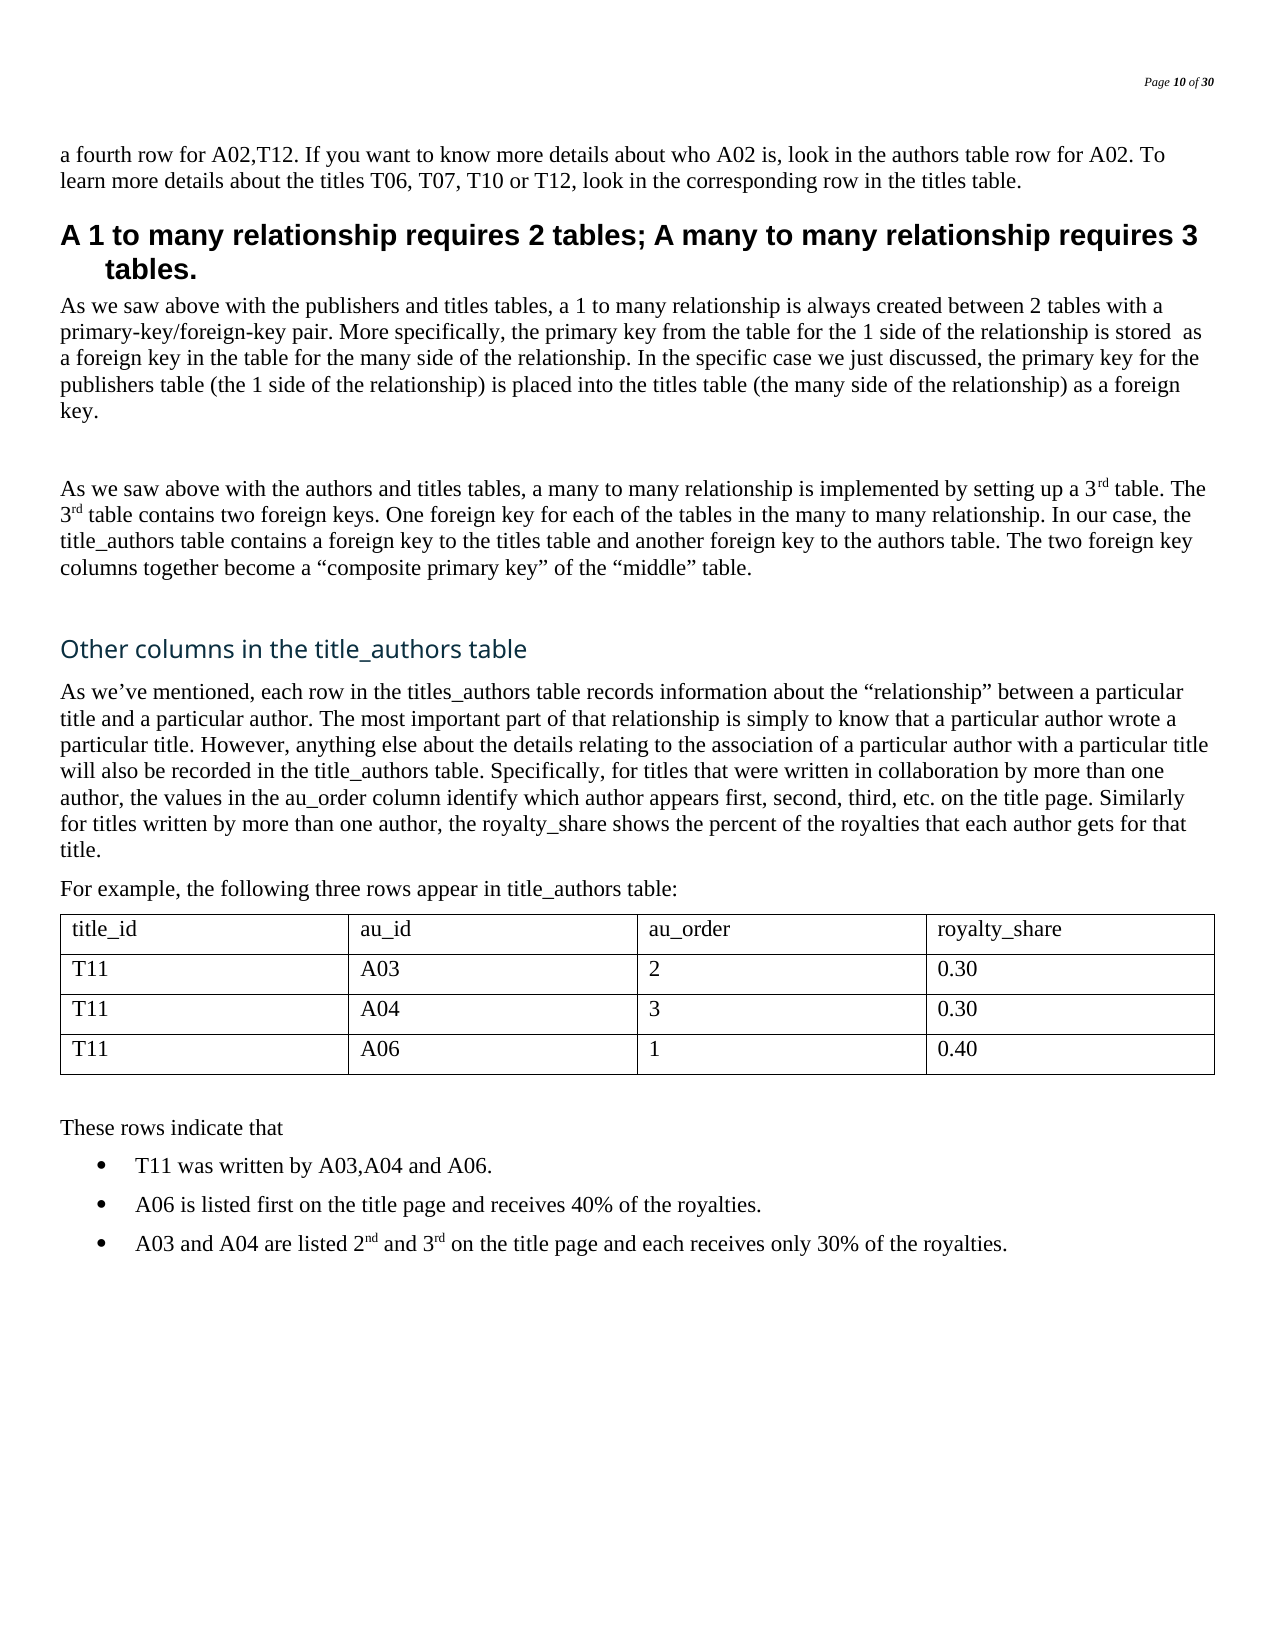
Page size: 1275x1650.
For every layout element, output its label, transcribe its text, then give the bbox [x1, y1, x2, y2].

text As we saw above with the publishers and titles tables, a 1 to many relationship is always created between 2 tables with a primary-key/foreign-key pair. More specifically, the primary key from the table for the 1 side of the relationship is stored as a foreign key in the table for the many side of the relationship. In the specific case we just discussed, the primary key for the publishers table (the 1 side of the relationship) is placed into the titles table (the many side of the relationship) as a foreign key. [60, 292, 1215, 423]
table_cell T11 [61, 1035, 348, 1074]
table_cell A03 [349, 955, 637, 994]
subtitle A 1 to many relationship requires 2 tables; A many to many relationship requires 3 tables. [60, 218, 1215, 286]
table_cell A06 [349, 1035, 637, 1074]
text These rows indicate that [60, 1113, 1215, 1140]
text As we’ve mentioned, each row in the titles_authors table records information about the “relationship” between a particular title and a particular author. The most important part of that relationship is simply to know that a particular author wrote a particular title. However, anything else about the details relating to the association of a particular author with a particular title will also be recorded in the title_authors table. Specifically, for titles that were written in collaboration by more than one author, the values in the au_order column identify which author appears first, second, third, etc. on the title page. Similarly for titles written by more than one author, the royalty_share shows the percent of the royalties that each author gets for that title. [60, 678, 1215, 863]
table_cell A04 [349, 995, 637, 1034]
text As we saw above with the authors and titles tables, a many to many relationship is implemented by setting up a 3rd table. The 3rd table contains two foreign keys. One foreign key for each of the tables in the many to many relationship. In our case, the title_authors table contains a foreign key to the titles table and another foreign key to the authors table. The two foreign key columns together become a “composite primary key” of the “middle” table. [60, 475, 1215, 580]
text For example, the following three rows appear in title_authors table: [60, 875, 1215, 902]
table_cell T11 [61, 995, 348, 1034]
list A03 and A04 are listed 2nd and 3rd on the title page and each receives only 30% of the royalties. [97, 1230, 1215, 1256]
table_header royalty_share [927, 915, 1214, 954]
list T11 was written by A03,A04 and A06. [97, 1152, 1215, 1179]
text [60, 141, 1215, 193]
table_header au_order [638, 915, 926, 954]
table_cell 0.30 [927, 955, 1214, 994]
table_header au_id [349, 915, 637, 954]
table_header title_id [61, 915, 348, 954]
table_cell 3 [638, 995, 926, 1034]
list A06 is listed first on the title page and receives 40% of the royalties. [97, 1191, 1215, 1218]
table_cell 0.40 [927, 1035, 1214, 1074]
table_cell 0.30 [927, 995, 1214, 1034]
table_cell T11 [61, 955, 348, 994]
table_cell 1 [638, 1035, 926, 1074]
table_cell 2 [638, 955, 926, 994]
subtitle Other columns in the title_authors table [60, 632, 1215, 666]
